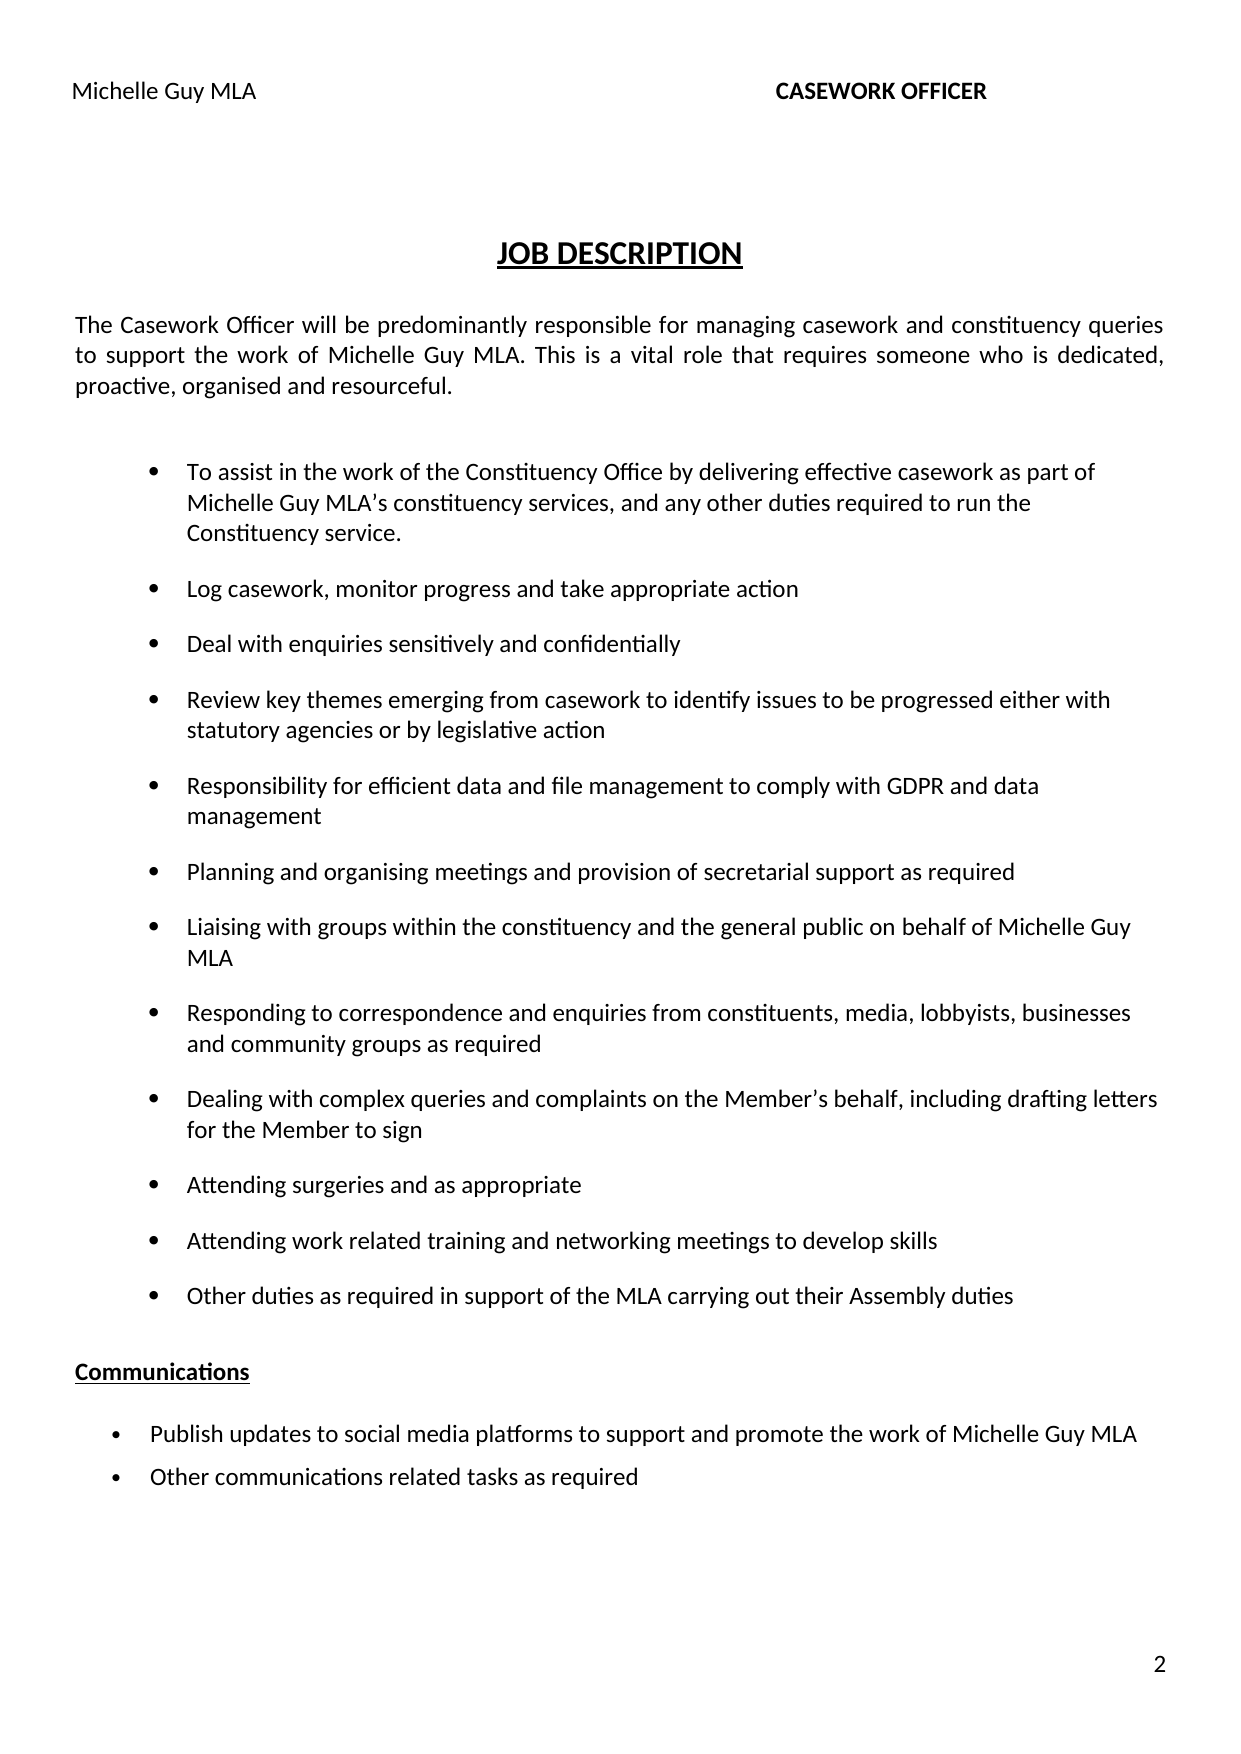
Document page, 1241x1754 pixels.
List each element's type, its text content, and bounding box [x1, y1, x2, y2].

list Publish updates to social media platforms to support and promote the work of Michelle Guy MLA [112, 1418, 1166, 1449]
list Review key themes emerging from casework to identify issues to be progressed either with statutory agencies or by legislative action [149, 684, 1166, 745]
list Attending surgeries and as appropriate [149, 1169, 1166, 1200]
list Planning and organising meetings and provision of secretarial support as required [149, 856, 1166, 886]
list To assist in the work of the Constituency Office by delivering effective casework as part of Michelle Guy MLA’s constituency services, and any other duties required to run the Constituency service. [149, 456, 1166, 548]
text Communications [75, 1323, 1166, 1387]
list Liaising with groups within the constituency and the general public on behalf of Michelle Guy MLA [149, 911, 1166, 972]
list Log casework, monitor progress and take appropriate action [149, 573, 1166, 603]
list Dealing with complex queries and complaints on the Member’s behalf, including drafting letters for the Member to sign [149, 1083, 1166, 1144]
list Responsibility for efficient data and file management to comply with GDPR and data management [149, 770, 1166, 831]
list Deal with enquiries sensitively and confidentially [149, 628, 1166, 659]
list Other duties as required in support of the MLA carrying out their Assembly duties [149, 1281, 1166, 1311]
list Responding to correspondence and enquiries from constituents, media, lobbyists, businesses and community groups as required [149, 997, 1166, 1058]
text The Casework Officer will be predominantly responsible for managing casework and constituency queries to support the work of Michelle Guy MLA. This is a vital role that requires someone who is dedicated, proactive, organised and resourceful. [75, 309, 1166, 401]
list Attending work related training and networking meetings to develop skills [149, 1225, 1166, 1256]
subtitle JOB DESCRIPTION [73, 232, 1166, 272]
list Other communications related tasks as required [112, 1462, 1166, 1492]
